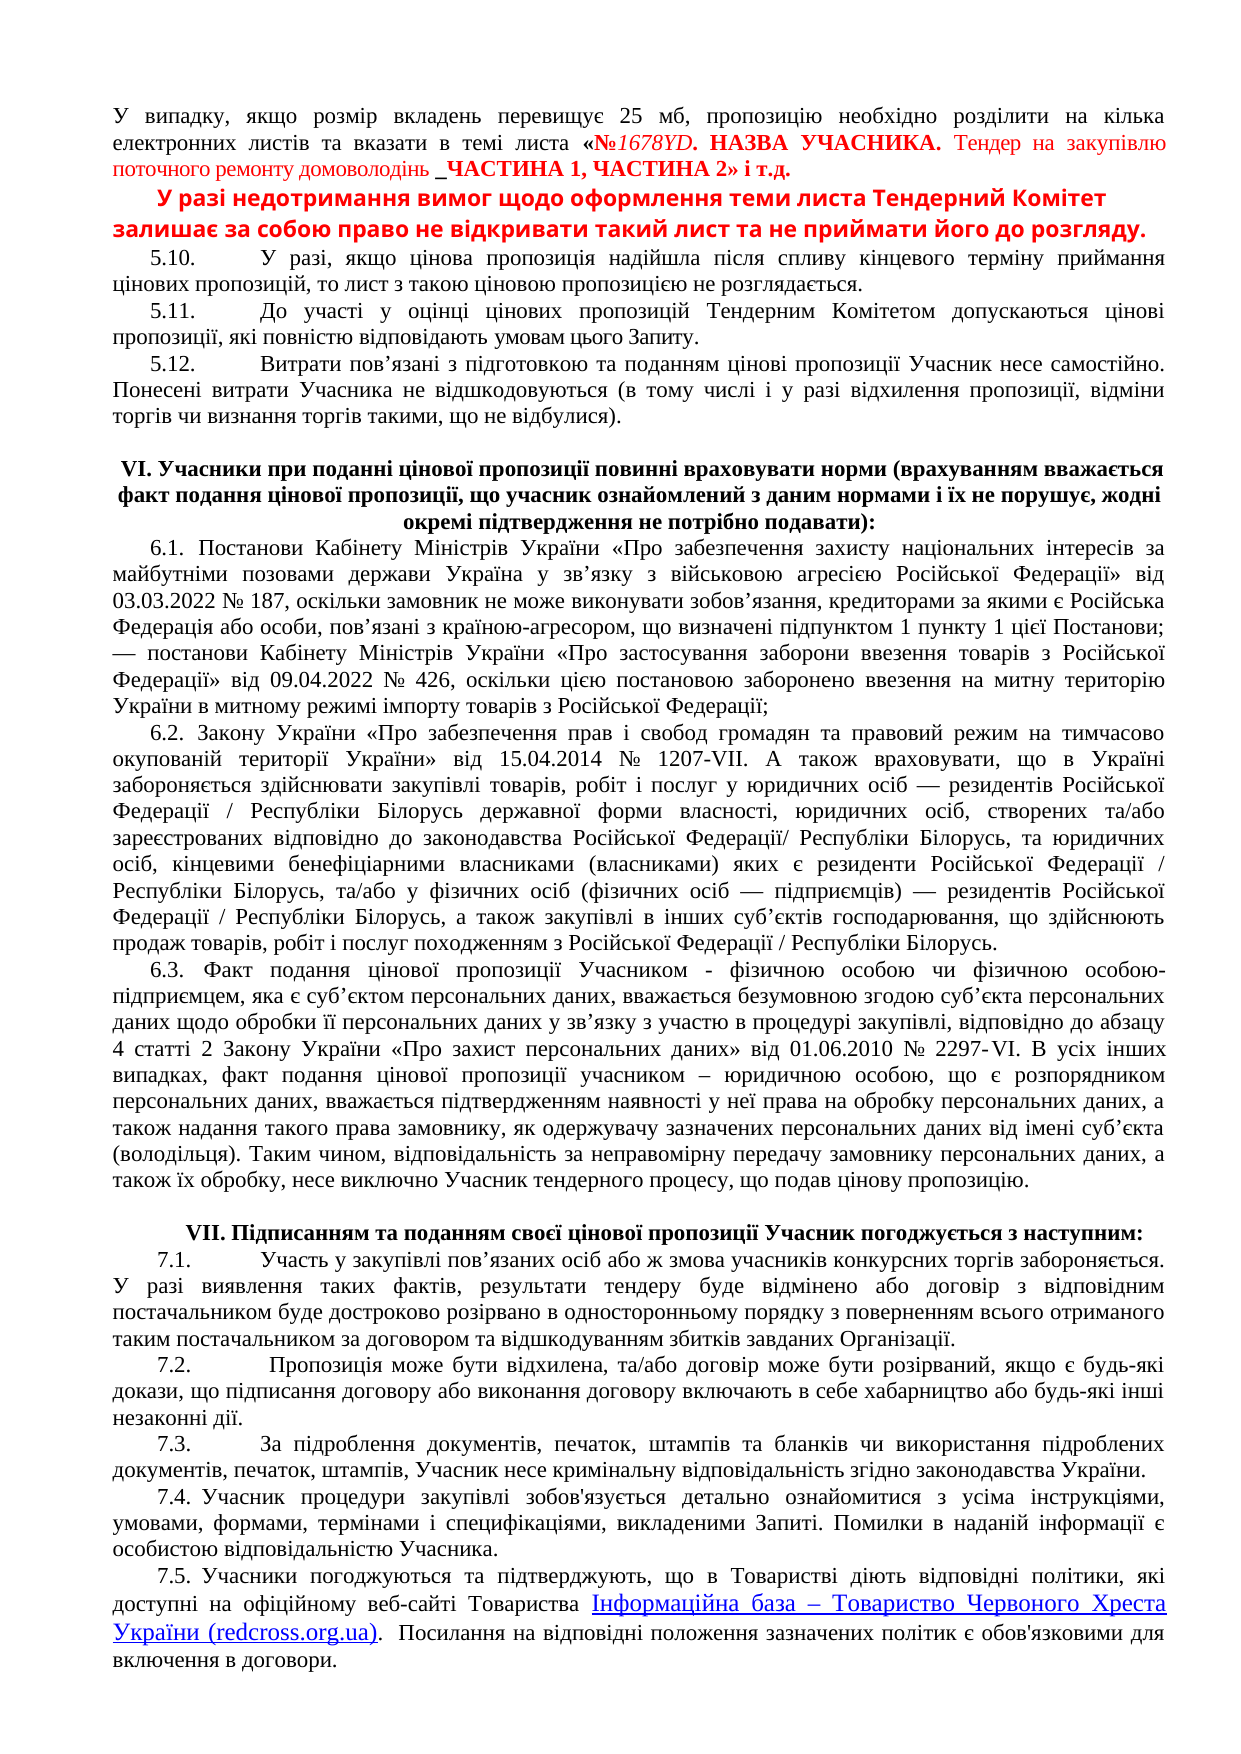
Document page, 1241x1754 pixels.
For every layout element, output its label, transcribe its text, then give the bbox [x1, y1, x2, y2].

list Факт подання цінової пропозиції Учасником - фізичною особою чи фізичною особою-підприємцем, яка є суб’єктом персональних даних, вважається безумовною згодою суб’єкта персональних даних щодо обробки її персональних даних у зв’язку з участю в процедурі закупівлі, відповідно до абзацу 4 статті 2 Закону України «Про захист персональних даних» від 01.06.2010 № 2297-VI. В усіх інших випадках, факт подання цінової пропозиції учасником – юридичною особою, що є розпорядником персональних даних, вважається підтвердженням наявності у неї права на обробку персональних даних, а також надання такого права замовнику, як одержувачу зазначених персональних даних від імені суб’єкта (володільця). Таким чином, відповідальність за неправомірну передачу замовнику персональних даних, а також їх обробку, несе виключно Учасник тендерного процесу, що подав цінову пропозицію. [112, 956, 1167, 1193]
list До участі у оцінці цінових пропозицій Тендерним Комітетом допускаються цінові пропозиції, які повністю відповідають умовам цього Запиту. [112, 297, 1167, 349]
list Постанови Кабінету Міністрів України «Про забезпечення захисту національних інтересів за майбутніми позовами держави Україна у зв’язку з військовою агресією Російської Федерації» від 03.03.2022 № 187, оскільки замовник не може виконувати зобов’язання, кредиторами за якими є Російська Федерація або особи, пов’язані з країною-агресором, що визначені підпунктом 1 пункту 1 цієї Постанови; — постанови Кабінету Міністрів України «Про застосування заборони ввезення товарів з Російської Федерації» від 09.04.2022 № 426, оскільки цією постановою заборонено ввезення на митну територію України в митному режимі імпорту товарів з Російської Федерації; [112, 534, 1167, 718]
list Закону України «Про забезпечення прав і свобод громадян та правовий режим на тимчасово окупованій території України» від 15.04.2014 № 1207-VII. А також враховувати, що в Україні забороняється здійснювати закупівлі товарів, робіт і послуг у юридичних осіб — резидентів Російської Федерації / Республіки Білорусь державної форми власності, юридичних осіб, створених та/або зареєстрованих відповідно до законодавства Російської Федерації/ Республіки Білорусь, та юридичних осіб, кінцевими бенефіціарними власниками (власниками) яких є резиденти Російської Федерації / Республіки Білорусь, та/або у фізичних осіб (фізичних осіб — підприємців) — резидентів Російської Федерації / Республіки Білорусь, а також закупівлі в інших суб’єктів господарювання, що здійснюють продаж товарів, робіт і послуг походженням з Російської Федерації / Республіки Білорусь. [112, 718, 1167, 956]
list У разі, якщо цінова пропозиція надійшла після спливу кінцевого терміну приймання цінових пропозицій, то лист з такою ціновою пропозицією не розглядається. [112, 244, 1167, 297]
text У разі недотримання вимог щодо оформлення теми листа Тендерний Комітет залишає за собою право не відкривати такий лист та не приймати його до розгляду. [112, 182, 1167, 244]
list Пропозиція може бути відхилена, та/або договір може бути розірваний, якщо є будь-які докази, що підписання договору або виконання договору включають в себе хабарництво або будь-які інші незаконні дії. [112, 1351, 1167, 1430]
text VII. Підписанням та поданням своєї цінової пропозиції Учасник погоджується з наступним: [112, 1219, 1167, 1246]
list Учасник процедури закупівлі зобов'язується детально ознайомитися з усіма інструкціями, умовами, формами, термінами і специфікаціями, викладеними Запиті. Помилки в наданій інформації є особистою відповідальністю Учасника. [112, 1483, 1167, 1562]
text У випадку, якщо розмір вкладень перевищує 25 мб, пропозицію необхідно розділити на кілька електронних листів та вказати в темі листа «№1678YD. НАЗВА УЧАСНИКА. Тендер на закупівлю поточного ремонту домоволодінь _ЧАСТИНА 1, ЧАСТИНА 2» і т.д. [112, 103, 1167, 182]
list Участь у закупівлі пов’язаних осіб або ж змова учасників конкурсних торгів забороняється. У разі виявлення таких фактів, результати тендеру буде відмінено або договір з відповідним постачальником буде достроково розірвано в односторонньому порядку з поверненням всього отриманого таким постачальником за договором та відшкодуванням збитків завданих Організації. [112, 1246, 1167, 1351]
list За підроблення документів, печаток, штампів та бланків чи використання підроблених документів, печаток, штампів, Учасник несе кримінальну відповідальність згідно законодавства України. [112, 1430, 1167, 1483]
list Учасники погоджуються та підтверджують, що в Товаристві діють відповідні політики, які доступні на офіційному веб-сайті Товариства Інформаційна база – Товариство Червоного Хреста України (redcross.org.ua). Посилання на відповідні положення зазначених політик є обов'язковими для включення в договори. [112, 1562, 1167, 1672]
text VI. Учасники при поданні цінової пропозиції повинні враховувати норми (врахуванням вважається факт подання цінової пропозиції, що учасник ознайомлений з даним нормами і їх не порушує, жодні окремі підтвердження не потрібно подавати): [112, 455, 1167, 534]
list Витрати пов’язані з підготовкою та поданням цінові пропозиції Учасник несе самостійно. Понесені витрати Учасника не відшкодовуються (в тому числі і у разі відхилення пропозиції, відміни торгів чи визнання торгів такими, що не відбулися). [112, 349, 1167, 429]
